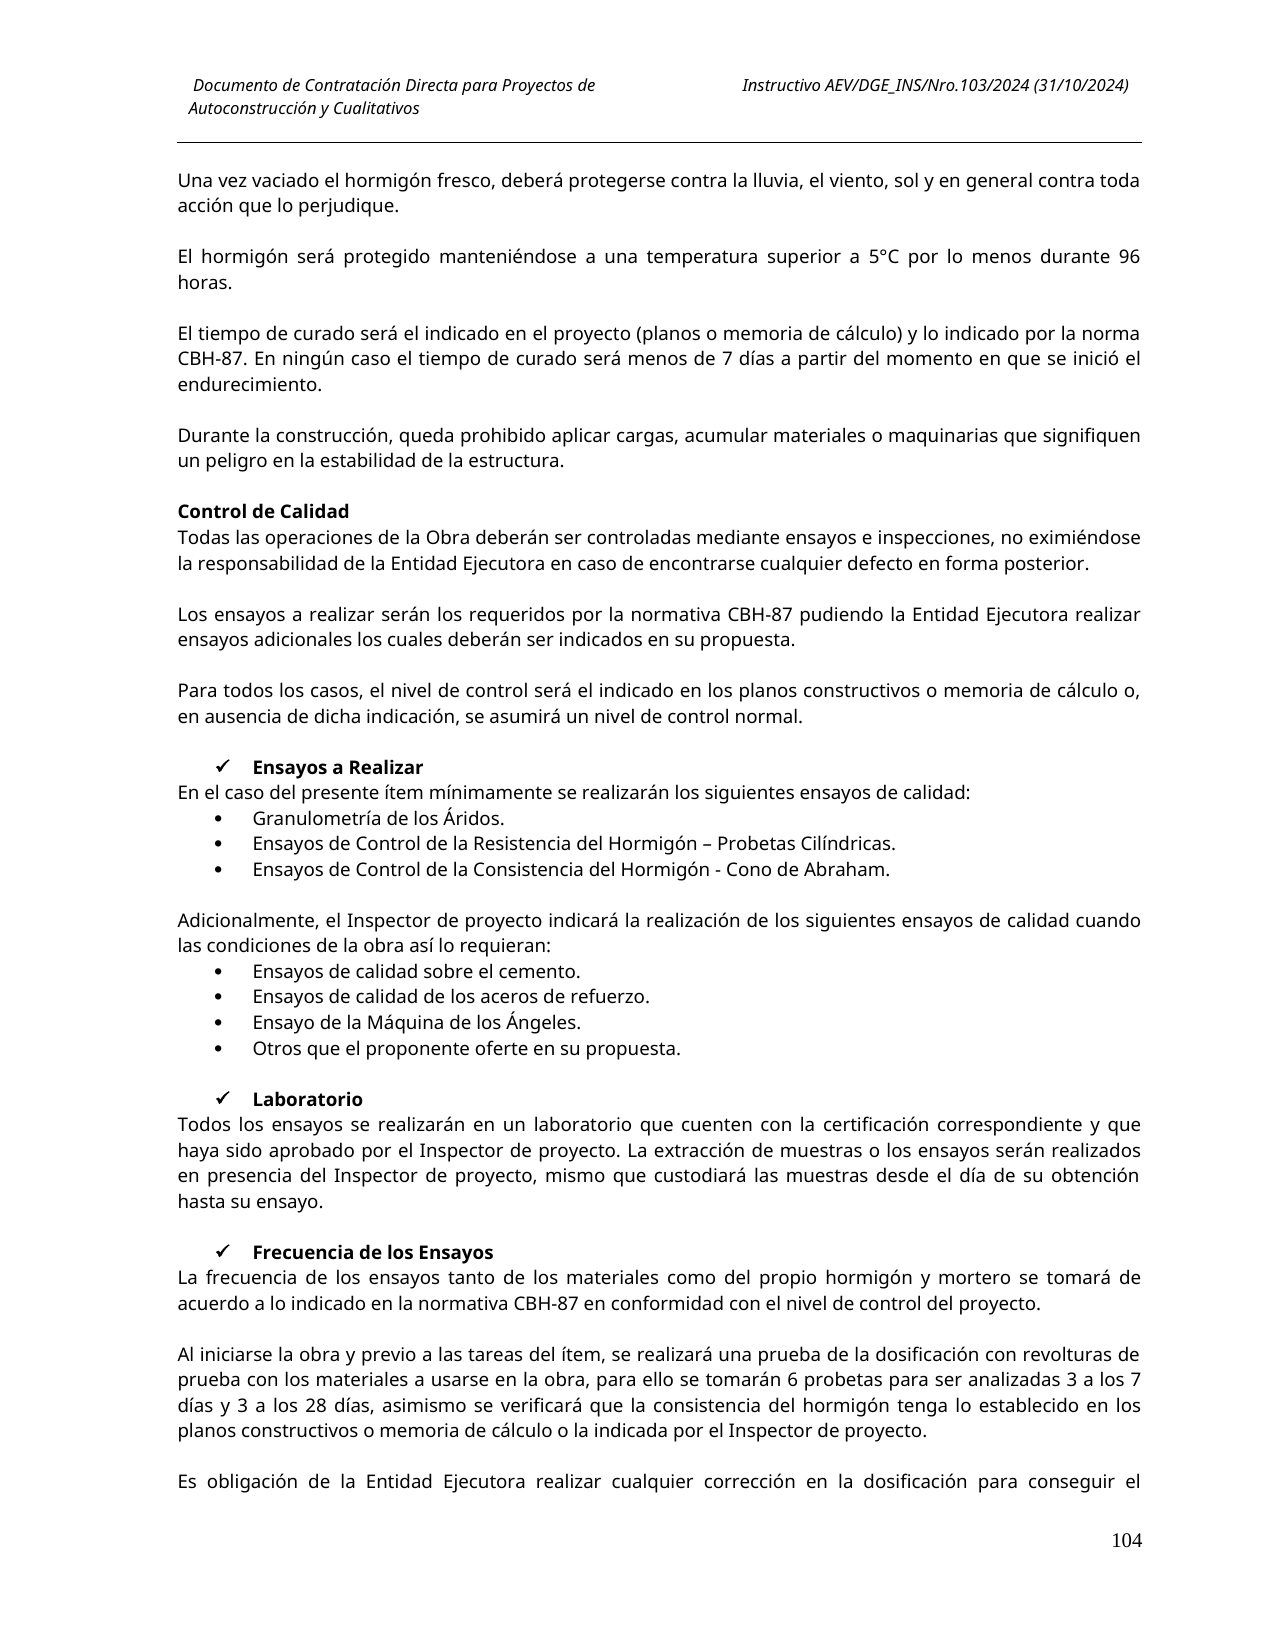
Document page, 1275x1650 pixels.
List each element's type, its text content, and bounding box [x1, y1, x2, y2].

text Todas las operaciones de la Obra deberán ser controladas mediante ensayos e inspecciones, no eximiéndose la responsabilidad de la Entidad Ejecutora en caso de encontrarse cualquier defecto en forma posterior. [177, 524, 1142, 575]
list Ensayos de Control de la Resistencia del Hormigón – Probetas Cilíndricas. [215, 831, 1142, 856]
text La frecuencia de los ensayos tanto de los materiales como del propio hormigón y mortero se tomará de acuerdo a lo indicado en la normativa CBH-87 en conformidad con el nivel de control del proyecto. [177, 1264, 1142, 1316]
text En el caso del presente ítem mínimamente se realizarán los siguientes ensayos de calidad: [177, 779, 1142, 805]
list Ensayo de la Máquina de los Ángeles. [215, 1009, 1142, 1035]
text Durante la construcción, queda prohibido aplicar cargas, acumular materiales o maquinarias que signifiquen un peligro en la estabilidad de la estructura. [177, 422, 1142, 473]
text El hormigón será protegido manteniéndose a una temperatura superior a 5°C por lo menos durante 96 horas. [177, 244, 1142, 295]
text Control de Calidad [177, 499, 1142, 524]
list Otros que el proponente oferte en su propuesta. [215, 1035, 1142, 1060]
list Ensayos de calidad sobre el cemento. [215, 958, 1142, 984]
list Ensayos a Realizar [215, 754, 1142, 779]
text Para todos los casos, el nivel de control será el indicado en los planos constructivos o memoria de cálculo o, en ausencia de dicha indicación, se asumirá un nivel de control normal. [177, 677, 1142, 728]
list Frecuencia de los Ensayos [215, 1239, 1142, 1264]
list Laboratorio [215, 1086, 1142, 1111]
list Granulometría de los Áridos. [215, 805, 1142, 831]
text Una vez vaciado el hormigón fresco, deberá protegerse contra la lluvia, el viento, sol y en general contra toda acción que lo perjudique. [177, 167, 1142, 218]
list Ensayos de calidad de los aceros de refuerzo. [215, 984, 1142, 1009]
text Los ensayos a realizar serán los requeridos por la normativa CBH-87 pudiendo la Entidad Ejecutora realizar ensayos adicionales los cuales deberán ser indicados en su propuesta. [177, 601, 1142, 652]
text El tiempo de curado será el indicado en el proyecto (planos o memoria de cálculo) y lo indicado por la norma CBH-87. En ningún caso el tiempo de curado será menos de 7 días a partir del momento en que se inició el endurecimiento. [177, 320, 1142, 397]
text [177, 1469, 1142, 1494]
text Adicionalmente, el Inspector de proyecto indicará la realización de los siguientes ensayos de calidad cuando las condiciones de la obra así lo requieran: [177, 907, 1142, 958]
text Al iniciarse la obra y previo a las tareas del ítem, se realizará una prueba de la dosificación con revolturas de prueba con los materiales a usarse en la obra, para ello se tomarán 6 probetas para ser analizadas 3 a los 7 días y 3 a los 28 días, asimismo se verificará que la consistencia del hormigón tenga lo establecido en los planos constructivos o memoria de cálculo o la indicada por el Inspector de proyecto. [177, 1341, 1142, 1443]
list Ensayos de Control de la Consistencia del Hormigón - Cono de Abraham. [215, 856, 1142, 882]
text Todos los ensayos se realizarán en un laboratorio que cuenten con la certificación correspondiente y que haya sido aprobado por el Inspector de proyecto. La extracción de muestras o los ensayos serán realizados en presencia del Inspector de proyecto, mismo que custodiará las muestras desde el día de su obtención hasta su ensayo. [177, 1111, 1142, 1213]
